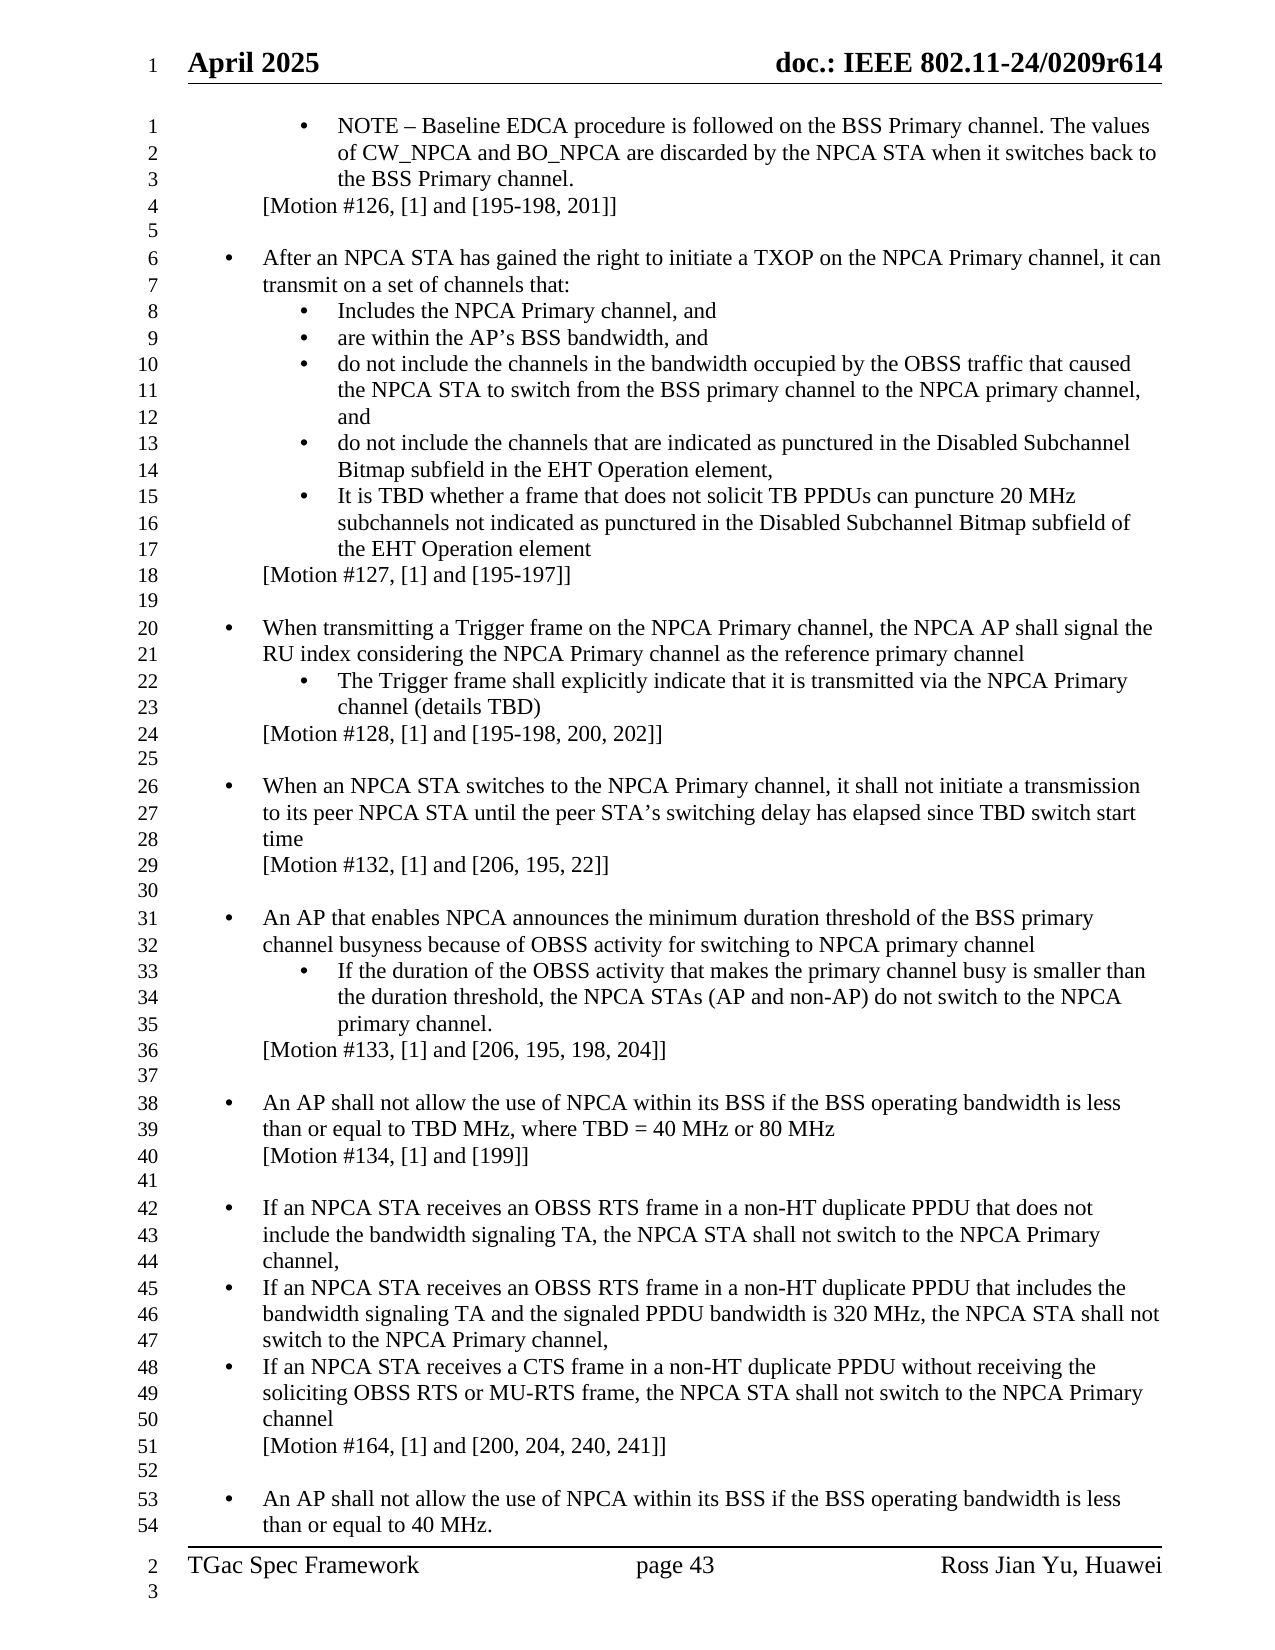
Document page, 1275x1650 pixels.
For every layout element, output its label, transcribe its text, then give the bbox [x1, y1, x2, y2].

list do not include the channels that are indicated as punctured in the Disabled Subchannel Bitmap subfield in the EHT Operation element, [300, 429, 1162, 482]
list [Motion #128, [1] and [195-198, 200, 202]] [262, 719, 1162, 746]
list After an NPCA STA has gained the right to initiate a TXOP on the NPCA Primary channel, it can transmit on a set of channels that: [225, 244, 1162, 297]
list If an NPCA STA receives an OBSS RTS frame in a non-HT duplicate PPDU that does not include the bandwidth signaling TA, the NPCA STA shall not switch to the NPCA Primary channel, [225, 1194, 1162, 1273]
list When an NPCA STA switches to the NPCA Primary channel, it shall not initiate a transmission to its peer NPCA STA until the peer STA’s switching delay has elapsed since TBD switch start time [225, 772, 1162, 851]
list The Trigger frame shall explicitly indicate that it is transmitted via the NPCA Primary channel (details TBD) [300, 667, 1162, 719]
list If the duration of the OBSS activity that makes the primary channel busy is smaller than the duration threshold, the NPCA STAs (AP and non-AP) do not switch to the NPCA primary channel. [300, 957, 1162, 1036]
list An AP shall not allow the use of NPCA within its BSS if the BSS operating bandwidth is less than or equal to 40 MHz. [225, 1484, 1162, 1537]
list [Motion #126, [1] and [195-198, 201]] [262, 192, 1162, 218]
list NOTE – Baseline EDCA procedure is followed on the BSS Primary channel. The values of CW_NPCA and BO_NPCA are discarded by the NPCA STA when it switches back to the BSS Primary channel. [300, 112, 1162, 192]
list It is TBD whether a frame that does not solicit TB PPDUs can puncture 20 MHz subchannels not indicated as punctured in the Disabled Subchannel Bitmap subfield of the EHT Operation element [300, 482, 1162, 561]
list [Motion #132, [1] and [206, 195, 22]] [262, 851, 1162, 878]
list [Motion #133, [1] and [206, 195, 198, 204]] [262, 1036, 1162, 1062]
list If an NPCA STA receives a CTS frame in a non-HT duplicate PPDU without receiving the soliciting OBSS RTS or MU-RTS frame, the NPCA STA shall not switch to the NPCA Primary channel [225, 1353, 1162, 1432]
list An AP shall not allow the use of NPCA within its BSS if the BSS operating bandwidth is less than or equal to TBD MHz, where TBD = 40 MHz or 80 MHz [225, 1089, 1162, 1142]
list do not include the channels in the bandwidth occupied by the OBSS traffic that caused the NPCA STA to switch from the BSS primary channel to the NPCA primary channel, and [300, 350, 1162, 429]
list If an NPCA STA receives an OBSS RTS frame in a non-HT duplicate PPDU that includes the bandwidth signaling TA and the signaled PPDU bandwidth is 320 MHz, the NPCA STA shall not switch to the NPCA Primary channel, [225, 1273, 1162, 1353]
list When transmitting a Trigger frame on the NPCA Primary channel, the NPCA AP shall signal the RU index considering the NPCA Primary channel as the reference primary channel [225, 614, 1162, 667]
list are within the AP’s BSS bandwidth, and [300, 324, 1162, 350]
list Includes the NPCA Primary channel, and [300, 297, 1162, 324]
list [Motion #164, [1] and [200, 204, 240, 241]] [262, 1432, 1162, 1458]
list An AP that enables NPCA announces the minimum duration threshold of the BSS primary channel busyness because of OBSS activity for switching to NPCA primary channel [225, 904, 1162, 957]
list [Motion #127, [1] and [195-197]] [262, 561, 1162, 588]
list [Motion #134, [1] and [199]] [262, 1142, 1162, 1168]
